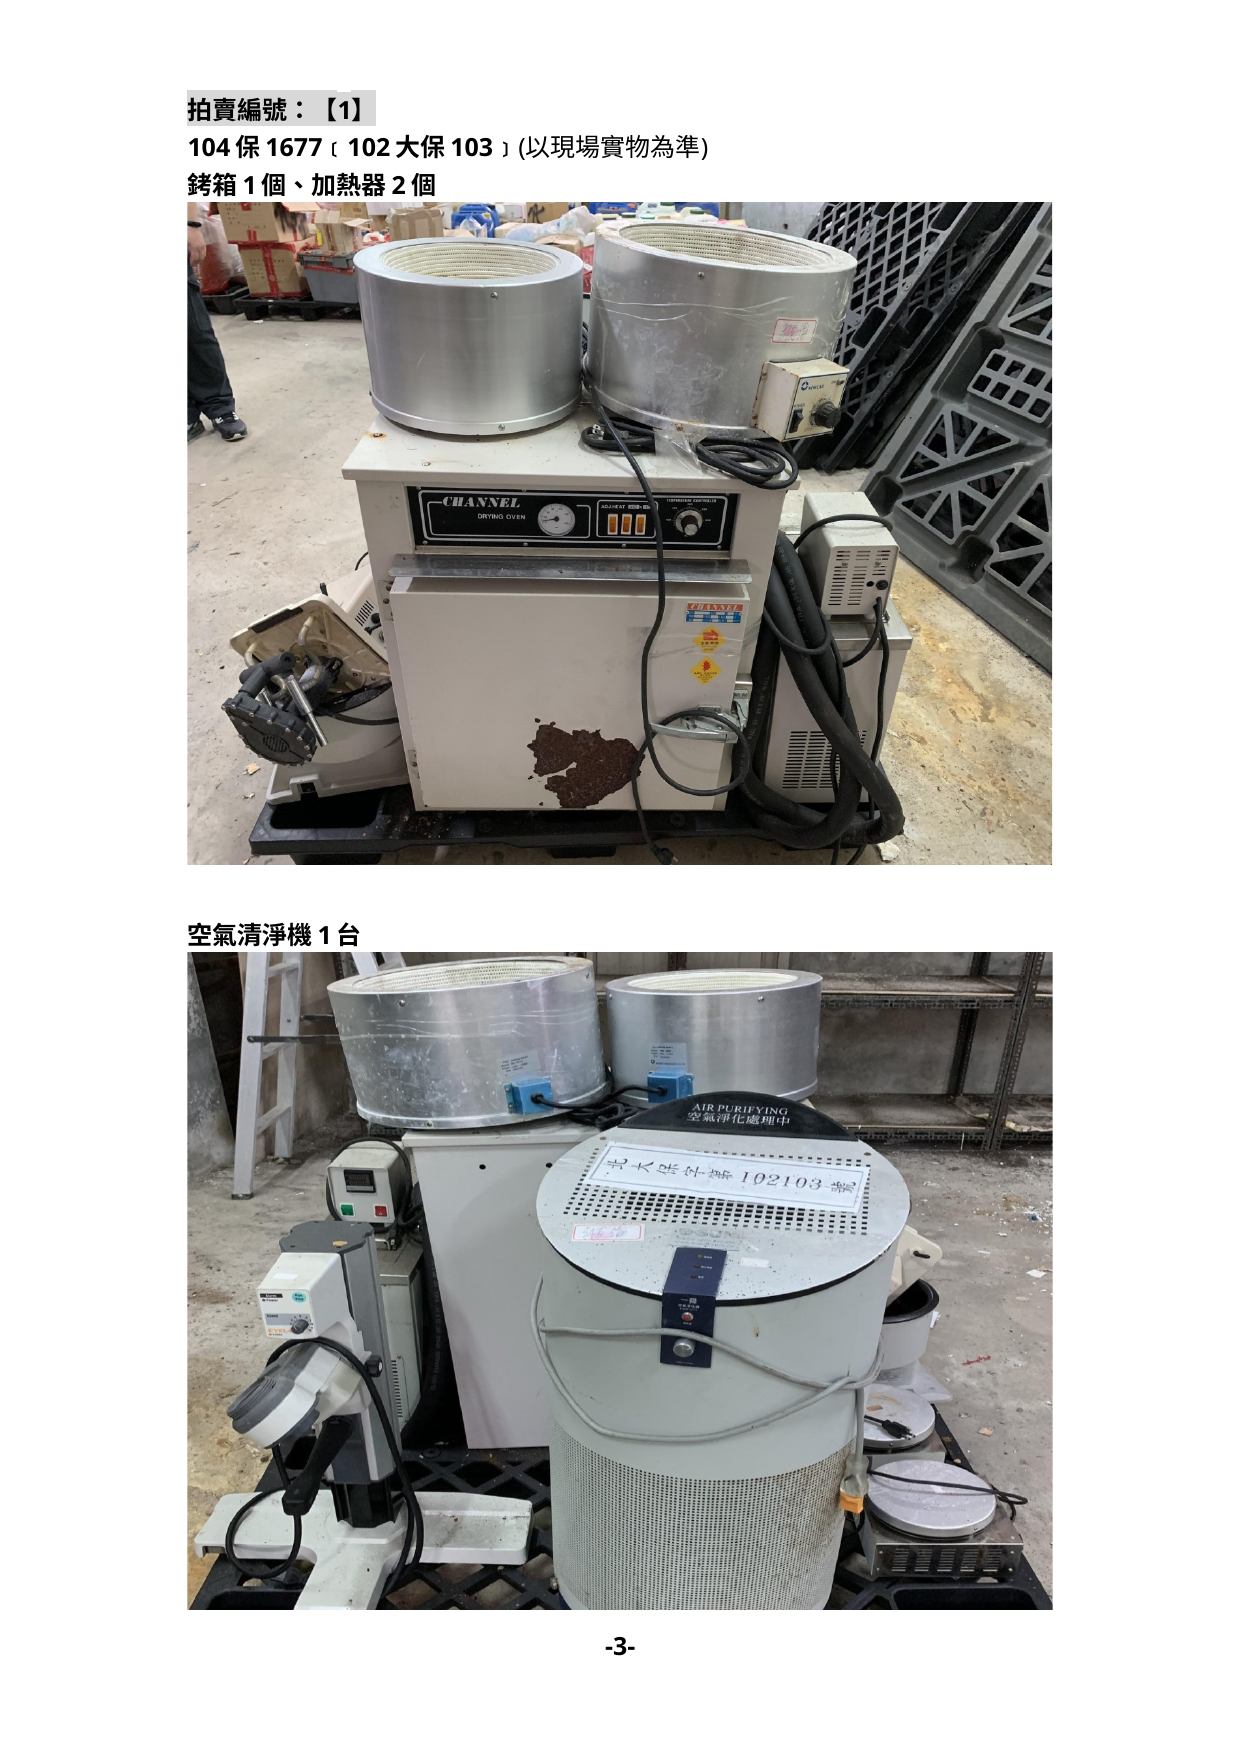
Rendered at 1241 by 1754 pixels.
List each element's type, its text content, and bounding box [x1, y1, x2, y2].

text 空氣清淨機1台 [187, 914, 1053, 952]
text 拍賣編號：【1】 [187, 89, 1053, 127]
picture [187, 202, 1053, 865]
text 銬箱1個、加熱器2個 [187, 164, 1053, 202]
text 104保1677﹝102大保103﹞(以現場實物為準) [187, 127, 1053, 164]
text -3- [187, 1627, 1053, 1664]
picture [187, 952, 1053, 1610]
